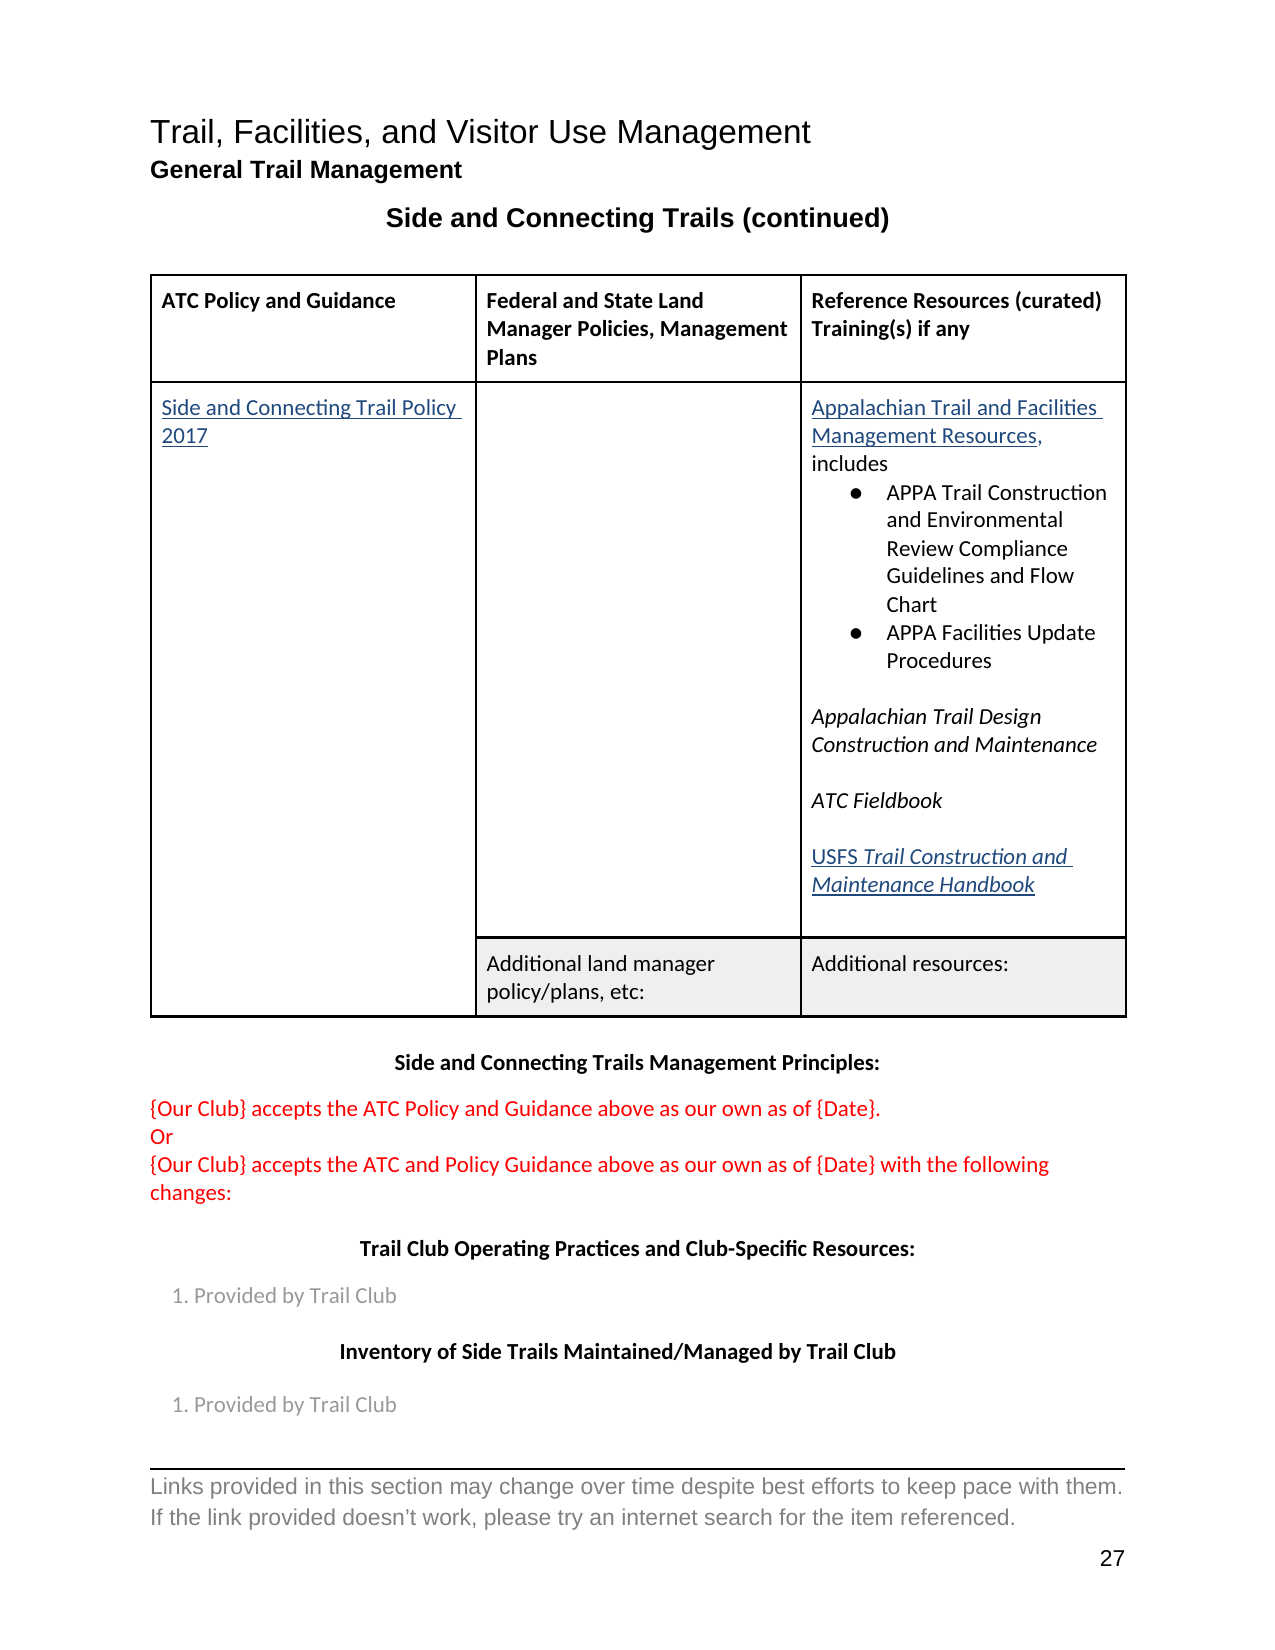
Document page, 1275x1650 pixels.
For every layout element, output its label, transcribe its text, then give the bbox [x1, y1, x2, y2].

text Inventory of Side Trails Maintained/Managed by Trail Club [171, 1338, 1064, 1391]
text {Our Club} accepts the ATC Policy and Guidance above as our own as of {Date}. [150, 1094, 1125, 1122]
text Side and Connecting Trails (continued) [150, 202, 1125, 233]
text Side and Connecting Trails Management Principles: [150, 1048, 1125, 1076]
table_cell Additional land manager policy/plans, etc: [477, 939, 800, 1015]
table_header Reference Resources (curated) Training(s) if any [802, 276, 1125, 381]
table_header ATC Policy and Guidance [152, 276, 475, 381]
table_cell Additional resources: [802, 939, 1125, 1015]
table_cell Appalachian Trail and Facilities Management Resources, includes APPA Trail Construction and Environmental Review Compliance Guidelines and Flow Chart APPA Facilities Update Procedures Appalachian Trail Design Construction and Maintenance ATC Fieldbook USFS Trail Construction and Maintenance Handbook [802, 383, 1125, 936]
text {Our Club} accepts the ATC and Policy Guidance above as our own as of {Date} with the following changes: [150, 1151, 1125, 1207]
text Or [150, 1122, 1125, 1151]
text Trail Club Operating Practices and Club-Specific Resources: [150, 1234, 1125, 1263]
table_header Federal and State Land Manager Policies, Management Plans [477, 276, 800, 381]
table_cell Side and Connecting Trail Policy 2017 [152, 383, 475, 1015]
text 1. Provided by Trail Club [171, 1391, 1064, 1418]
text 1. Provided by Trail Club [171, 1281, 1064, 1309]
table_cell [477, 383, 800, 936]
